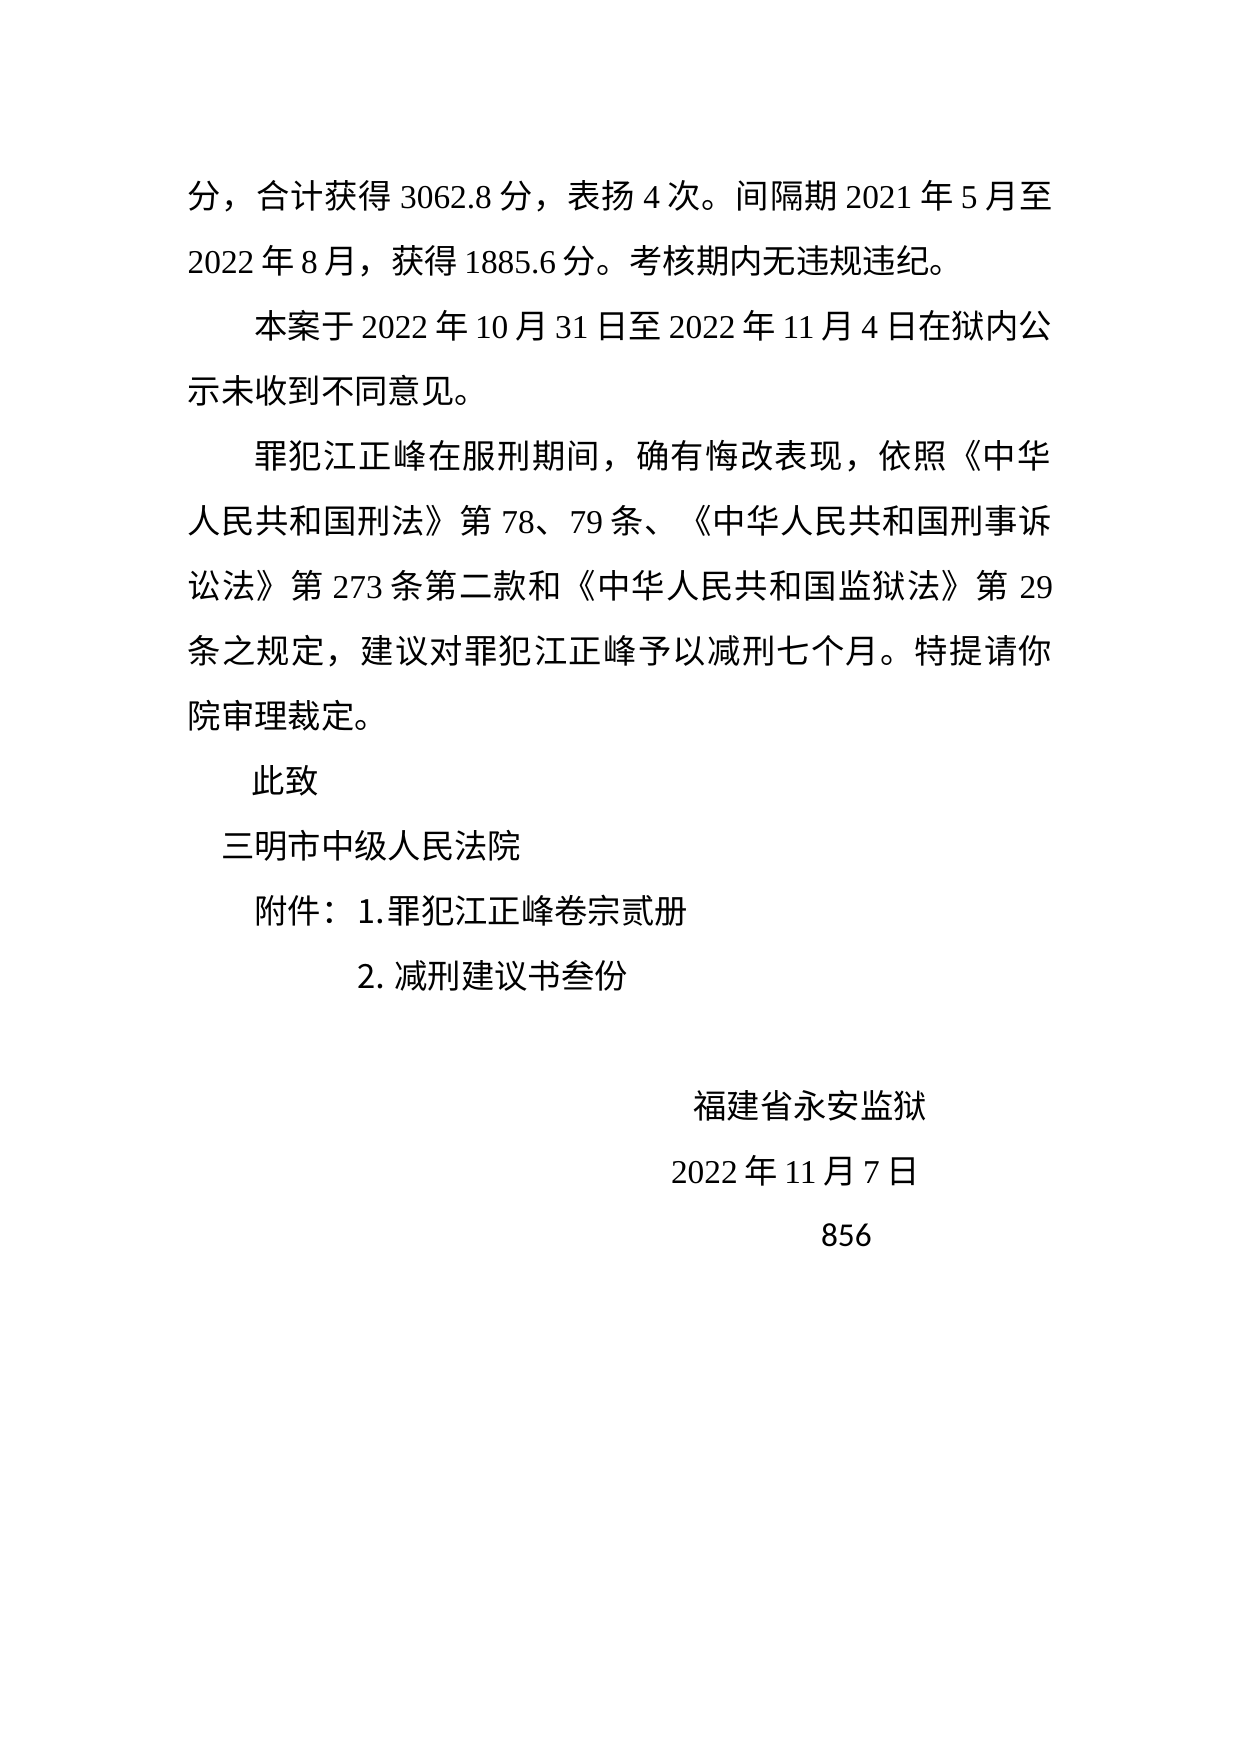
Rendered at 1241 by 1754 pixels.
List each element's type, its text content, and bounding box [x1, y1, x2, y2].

text 856 [187, 1202, 1053, 1267]
text 本案于2022年10月31日至2022年11月4日在狱内公示未收到不同意见。 [187, 292, 1053, 422]
text 罪犯江正峰在服刑期间，确有悔改表现，依照《中华人民共和国刑法》第78、79条、《中华人民共和国刑事诉讼法》第273条第二款和《中华人民共和国监狱法》第29条之规定，建议对罪犯江正峰予以减刑七个月。特提请你院审理裁定。 [187, 422, 1053, 747]
text ⒉减刑建议书叁份 [187, 942, 1058, 1007]
text 此致 [187, 747, 1058, 812]
text 三明市中级人民法院 [187, 812, 1058, 877]
text 福建省永安监狱 [187, 1072, 926, 1137]
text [187, 162, 1053, 292]
text 2022年11月7日 [187, 1137, 919, 1202]
text 附件：⒈罪犯江正峰卷宗贰册 [187, 877, 1053, 942]
